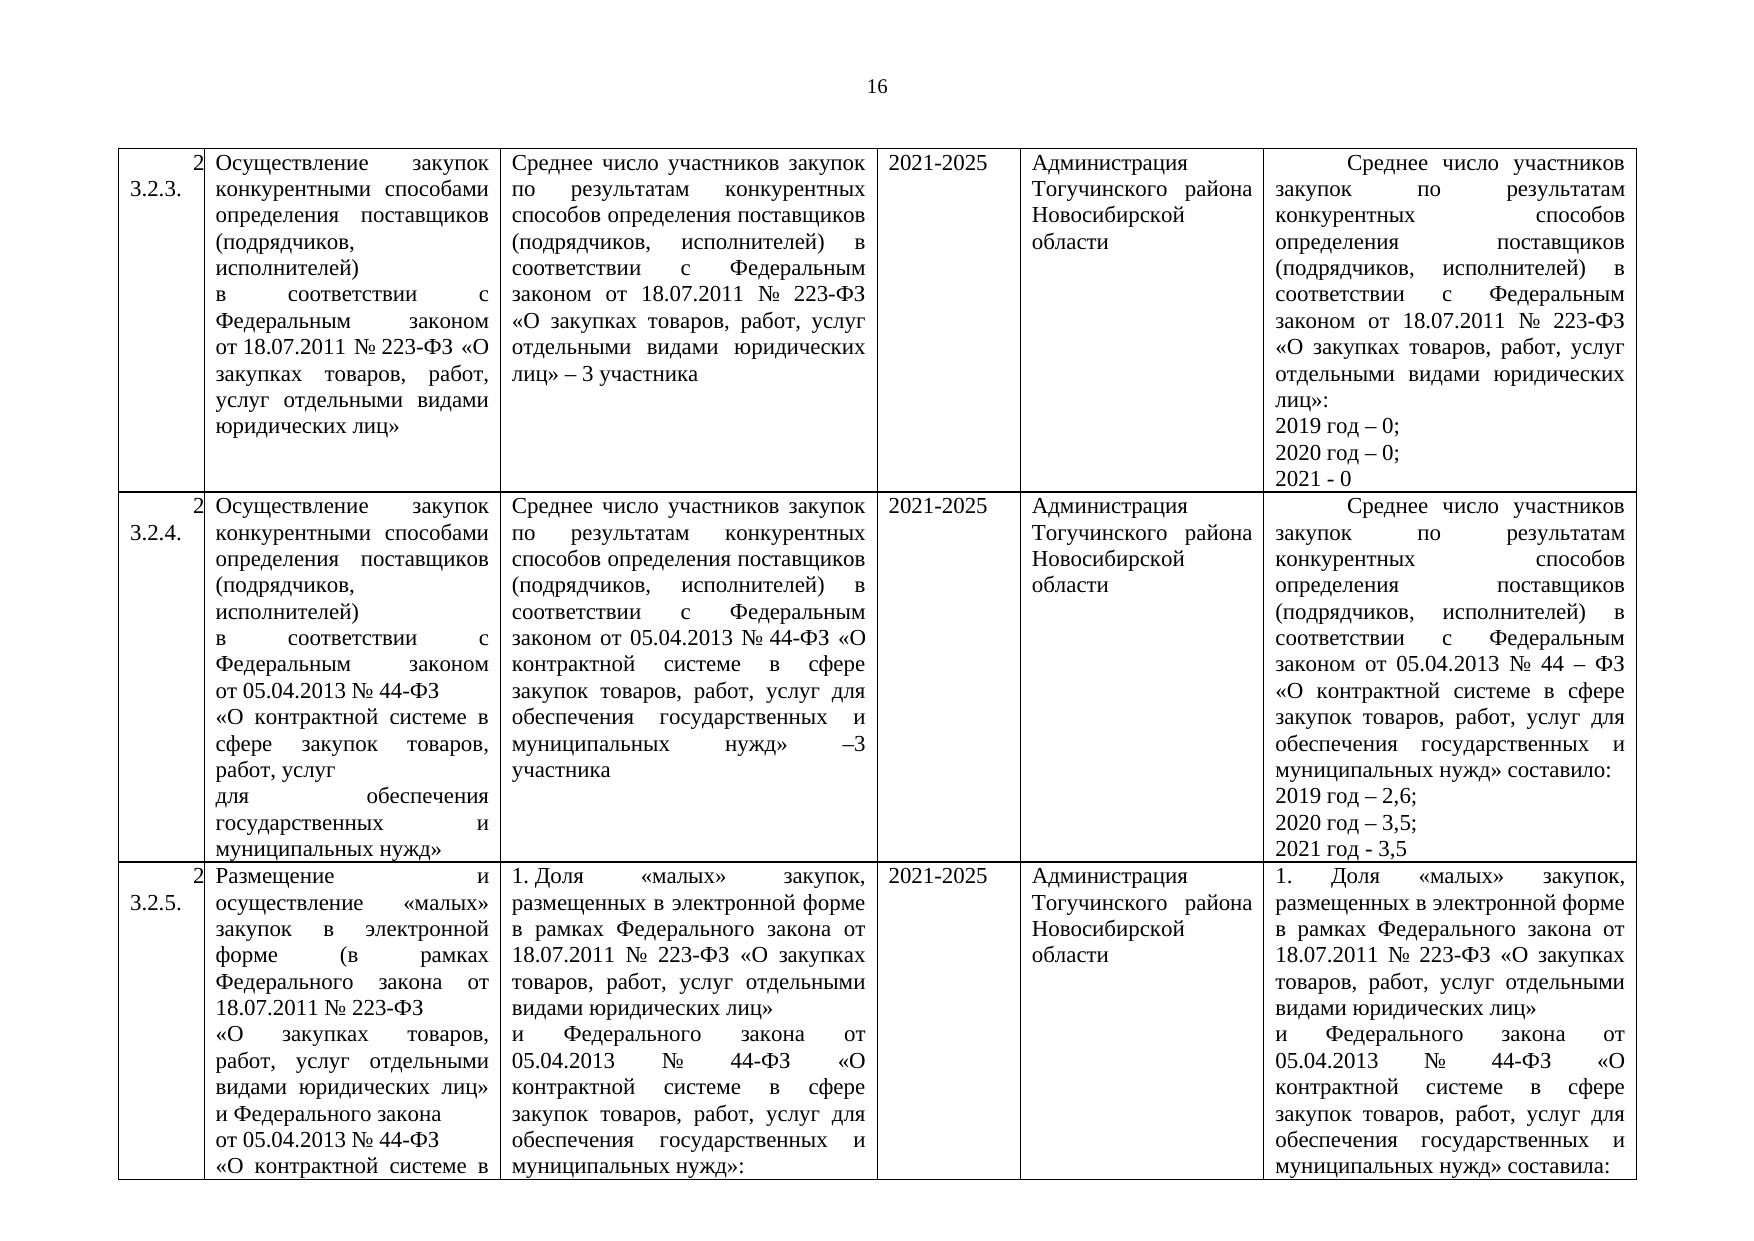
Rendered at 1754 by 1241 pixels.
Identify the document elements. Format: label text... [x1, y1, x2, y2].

table_cell 23.2.5. [119, 863, 204, 1179]
table_cell 2021-2025 [878, 493, 1020, 861]
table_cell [1021, 149, 1263, 491]
table_cell 2021-2025 [878, 149, 1020, 491]
table_cell 2021-2025 [878, 863, 1020, 1179]
table_cell Администрация Тогучинского района Новосибирской области [1021, 493, 1263, 861]
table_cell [501, 863, 877, 1179]
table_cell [1264, 863, 1636, 1179]
table_cell 23.2.4. [119, 493, 204, 861]
table_cell Среднее число участников закупок по результатам конкурентных способов определения поставщиков (подрядчиков, исполнителей) в соответствии с Федеральным законом от 05.04.2013 № 44-ФЗ «О контрактной системе в сфере закупок товаров, работ, услуг для обеспечения государственных и муниципальных нужд» –3 участника [501, 493, 877, 861]
table_cell Среднее число участников закупок по результатам конкурентных способов определения поставщиков (подрядчиков, исполнителей) в соответствии с Федеральным законом от 05.04.2013 № 44 – ФЗ «О контрактной системе в сфере закупок товаров, работ, услуг для обеспечения государственных и муниципальных нужд» составило: 2019 год – 2,6; 2020 год – 3,5; 2021 год - 3,5 [1264, 493, 1636, 861]
table_cell Среднее число участников закупок по результатам конкурентных способов определения поставщиков (подрядчиков, исполнителей) в соответствии с Федеральным законом от 18.07.2011 № 223-ФЗ «О закупках товаров, работ, услуг отдельными видами юридических лиц» – 3 участника [501, 149, 877, 491]
table_cell Среднее число участников закупок по результатам конкурентных способов определения поставщиков (подрядчиков, исполнителей) в соответствии с Федеральным законом от 18.07.2011 № 223-ФЗ «О закупках товаров, работ, услуг отдельными видами юридических лиц»: 2019 год – 0; 2020 год – 0; 2021 - 0 [1264, 149, 1636, 491]
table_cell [205, 863, 500, 1179]
table_cell 23.2.3. [119, 149, 204, 491]
table_cell Осуществление закупок конкурентными способами определения поставщиков (подрядчиков, исполнителей) в соответствии с Федеральным законом от 18.07.2011 № 223-ФЗ «О закупках товаров, работ, услуг отдельными видами юридических лиц» [205, 149, 500, 491]
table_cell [1021, 863, 1263, 1179]
table_cell Осуществление закупок конкурентными способами определения поставщиков (подрядчиков, исполнителей) в соответствии с Федеральным законом от 05.04.2013 № 44-ФЗ «О контрактной системе в сфере закупок товаров, работ, услуг для обеспечения государственных и муниципальных нужд» [205, 493, 500, 861]
